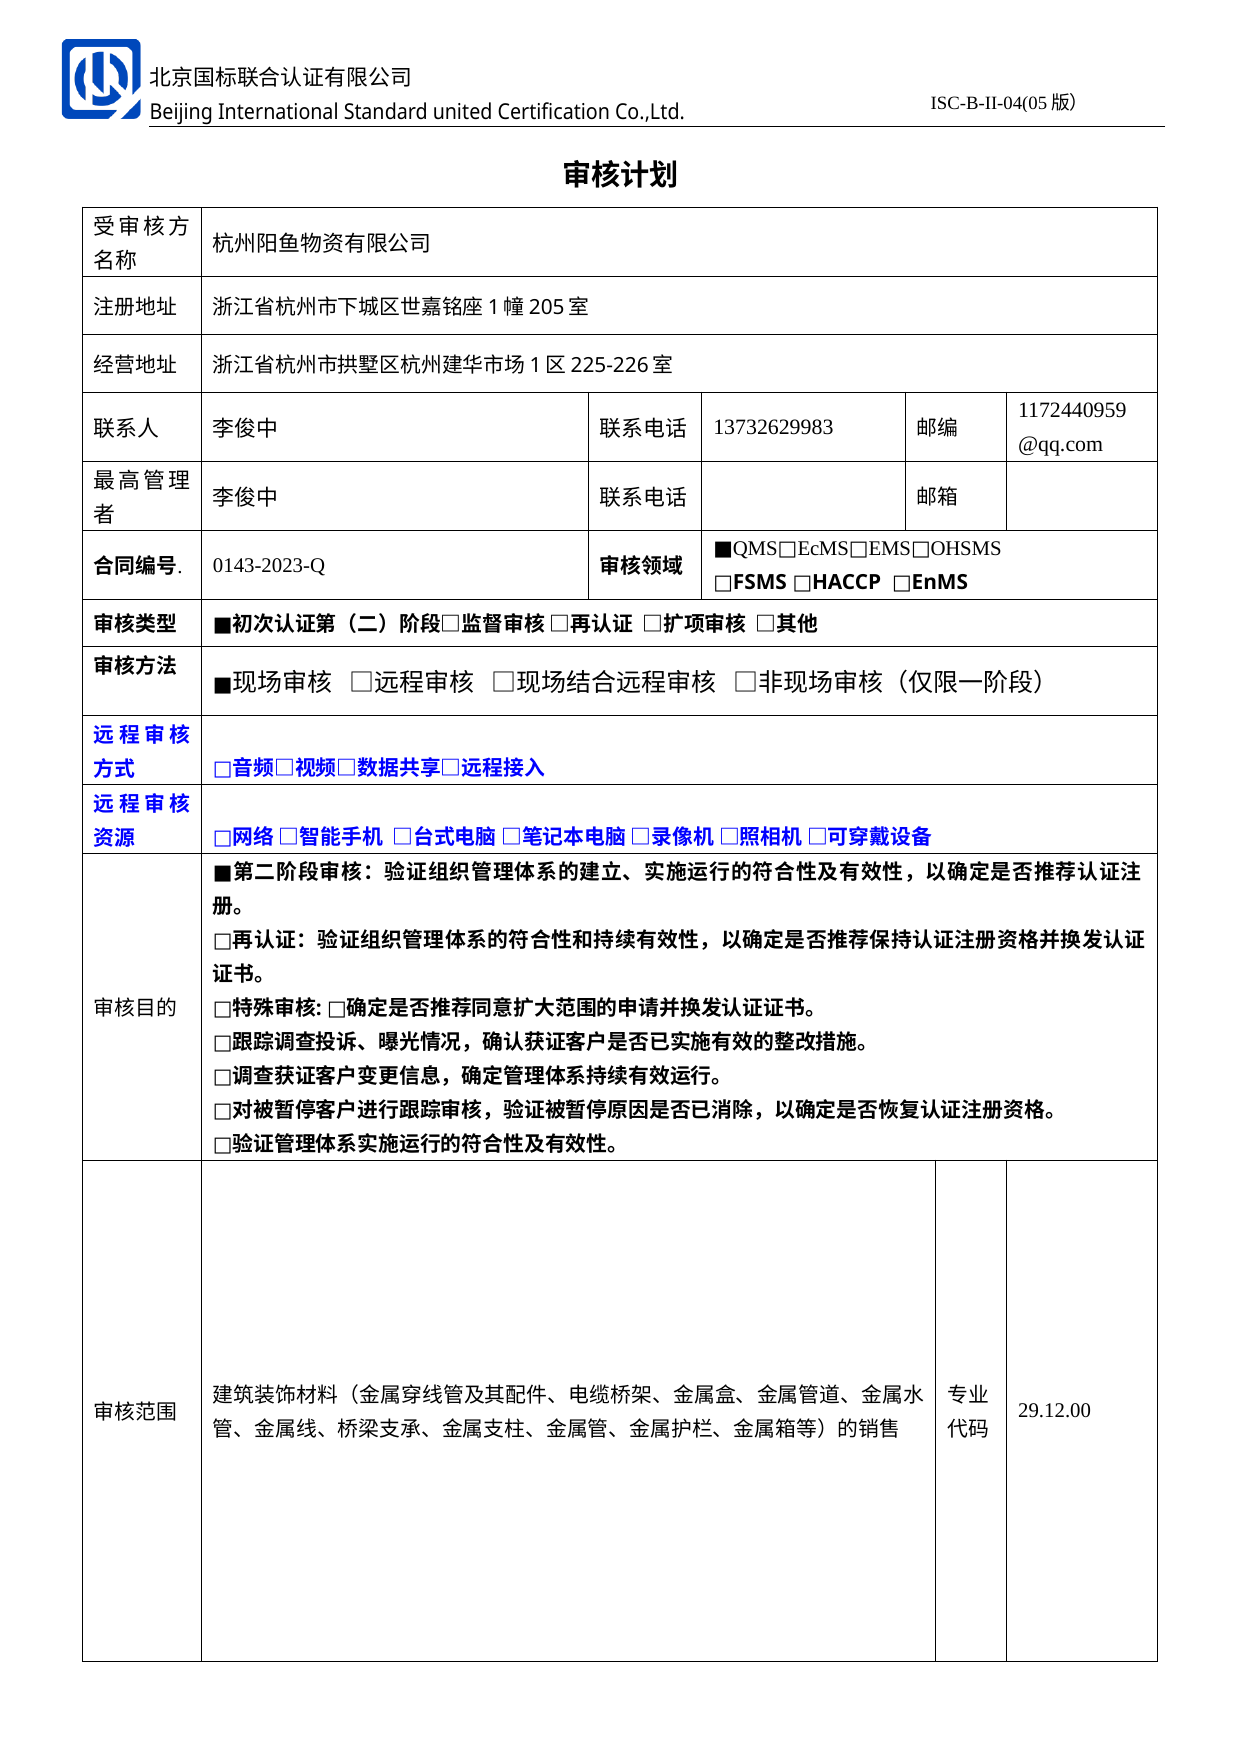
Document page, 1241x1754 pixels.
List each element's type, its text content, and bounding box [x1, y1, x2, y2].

table_cell 李俊中 [202, 462, 588, 529]
table_cell 合同编号. [83, 531, 201, 598]
table_cell ■第二阶段审核：验证组织管理体系的建立、实施运行的符合性及有效性，以确定是否推荐认证注册。 □再认证：验证组织管理体系的符合性和持续有效性，以确定是否推荐保持认证注册资格并换发认证证书。 □特殊审核: □确定是否推荐同意扩大范围的申请并换发认证证书。 □跟踪调查投诉、曝光情况，确认获证客户是否已实施有效的整改措施。 □调查获证客户变更信息，确定管理体系持续有效运行。 □对被暂停客户进行跟踪审核，验证被暂停原因是否已消除，以确定是否恢复认证注册资格。 □验证管理体系实施运行的符合性及有效性。 [202, 854, 1157, 1159]
table_cell □音频□视频□数据共享□远程接入 [202, 716, 1157, 784]
picture [61, 39, 141, 119]
table_cell 远程审核方式 [83, 716, 201, 784]
table_cell 审核范围 [83, 1161, 201, 1661]
table_cell 建筑装饰材料（金属穿线管及其配件、电缆桥架、金属盒、金属管道、金属水管、金属线、桥梁支承、金属支柱、金属管、金属护栏、金属箱等）的销售 [202, 1161, 935, 1661]
table_cell 远程审核资源 [83, 785, 201, 853]
table_cell 审核方法 [83, 647, 201, 715]
table_cell 专业 代码 [936, 1161, 1006, 1661]
table_cell 经营地址 [83, 335, 201, 392]
table_cell 0143-2023-Q [202, 531, 588, 598]
table_cell ■QMS□EcMS□EMS□OHSMS □FSMS □HACCP □EnMS [702, 531, 1157, 598]
table_cell [702, 462, 905, 529]
table_cell 邮箱 [906, 462, 1006, 529]
table_cell 联系人 [83, 393, 201, 461]
table_cell 审核目的 [83, 854, 201, 1159]
table_cell □网络 □智能手机 □台式电脑 □笔记本电脑 □录像机 □照相机 □可穿戴设备 [202, 785, 1157, 853]
table_cell 1172440959@qq.com [1007, 393, 1157, 461]
table_cell ■现场审核 □远程审核 □现场结合远程审核 □非现场审核（仅限一阶段） [202, 647, 1157, 715]
table_cell 审核领域 [589, 531, 701, 598]
table_cell 审核类型 [83, 600, 201, 646]
table_cell 浙江省杭州市下城区世嘉铭座1幢205室 [202, 277, 1157, 334]
table_cell 邮编 [906, 393, 1006, 461]
table_header 受审核方名称 [83, 208, 201, 276]
table_cell 联系电话 [589, 462, 701, 529]
table_cell 浙江省杭州市拱墅区杭州建华市场1区225-226室 [202, 335, 1157, 392]
table_cell 13732629983 [702, 393, 905, 461]
table_header 杭州阳鱼物资有限公司 [202, 208, 1157, 276]
table_cell 李俊中 [202, 393, 588, 461]
text 审核计划 [75, 139, 1165, 207]
table_cell 联系电话 [589, 393, 701, 461]
table_cell ■初次认证第（二）阶段□监督审核 □再认证 □扩项审核 □其他 [202, 600, 1157, 646]
table_cell [1007, 462, 1157, 529]
table_cell 最高管理者 [83, 462, 201, 529]
table_cell 注册地址 [83, 277, 201, 334]
table_cell 29.12.00 [1007, 1161, 1157, 1661]
